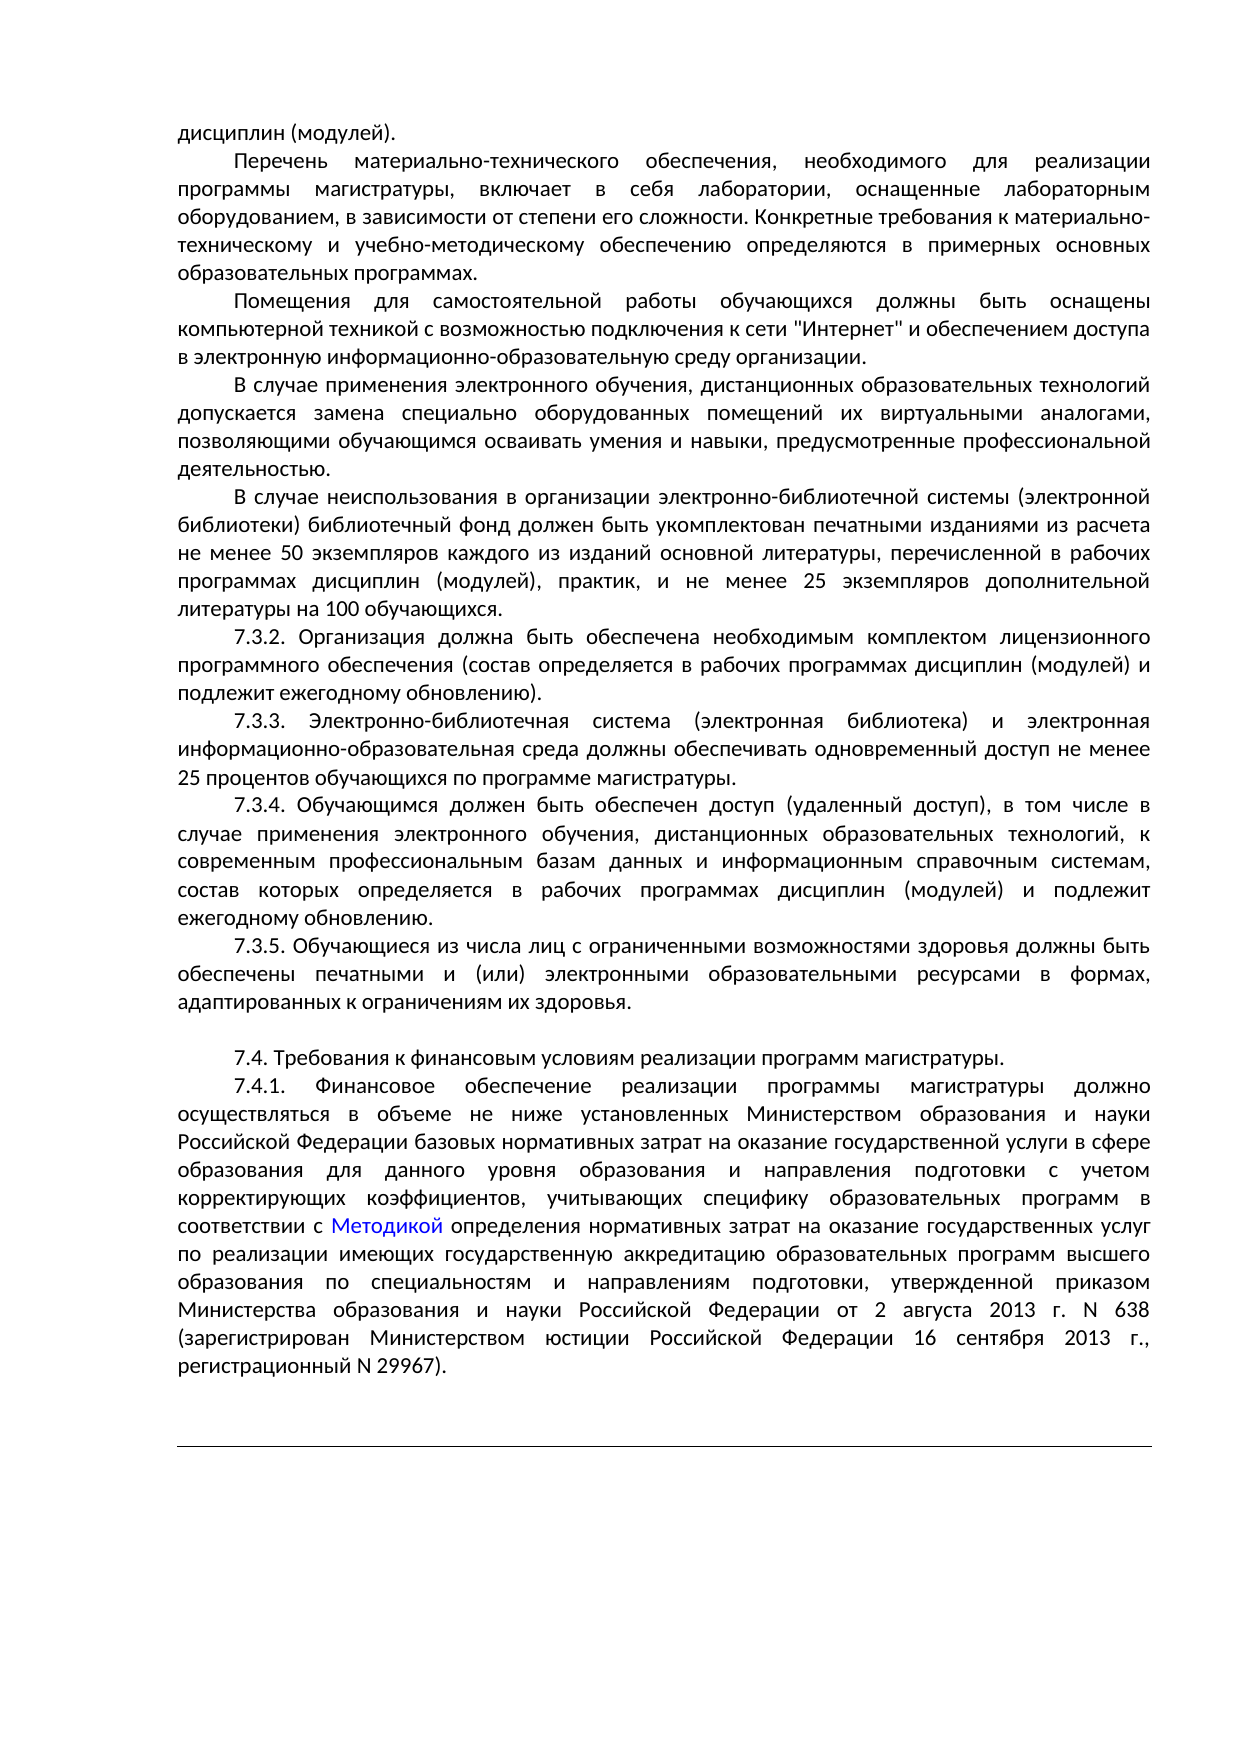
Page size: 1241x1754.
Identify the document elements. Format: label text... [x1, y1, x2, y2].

text Перечень материально-технического обеспечения, необходимого для реализации программы магистратуры, включает в себя лаборатории, оснащенные лабораторным оборудованием, в зависимости от степени его сложности. Конкретные требования к материально-техническому и учебно-методическому обеспечению определяются в примерных основных образовательных программах. [177, 146, 1152, 286]
text 7.3.2. Организация должна быть обеспечена необходимым комплектом лицензионного программного обеспечения (состав определяется в рабочих программах дисциплин (модулей) и подлежит ежегодному обновлению). [177, 622, 1152, 707]
text 7.3.4. Обучающимся должен быть обеспечен доступ (удаленный доступ), в том числе в случае применения электронного обучения, дистанционных образовательных технологий, к современным профессиональным базам данных и информационным справочным системам, состав которых определяется в рабочих программах дисциплин (модулей) и подлежит ежегодному обновлению. [177, 791, 1152, 931]
text 7.4.1. Финансовое обеспечение реализации программы магистратуры должно осуществляться в объеме не ниже установленных Министерством образования и науки Российской Федерации базовых нормативных затрат на оказание государственной услуги в сфере образования для данного уровня образования и направления подготовки с учетом корректирующих коэффициентов, учитывающих специфику образовательных программ в соответствии с Методикой определения нормативных затрат на оказание государственных услуг по реализации имеющих государственную аккредитацию образовательных программ высшего образования по специальностям и направлениям подготовки, утвержденной приказом Министерства образования и науки Российской Федерации от 2 августа 2013 г. N 638 (зарегистрирован Министерством юстиции Российской Федерации 16 сентября 2013 г., регистрационный N 29967). [177, 1071, 1152, 1379]
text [177, 118, 1152, 146]
text В случае применения электронного обучения, дистанционных образовательных технологий допускается замена специально оборудованных помещений их виртуальными аналогами, позволяющими обучающимся осваивать умения и навыки, предусмотренные профессиональной деятельностью. [177, 370, 1152, 482]
text 7.3.5. Обучающиеся из числа лиц с ограниченными возможностями здоровья должны быть обеспечены печатными и (или) электронными образовательными ресурсами в формах, адаптированных к ограничениям их здоровья. [177, 931, 1152, 1015]
text 7.3.3. Электронно-библиотечная система (электронная библиотека) и электронная информационно-образовательная среда должны обеспечивать одновременный доступ не менее 25 процентов обучающихся по программе магистратуры. [177, 707, 1152, 791]
text 7.4. Требования к финансовым условиям реализации программ магистратуры. [177, 1043, 1152, 1071]
text Помещения для самостоятельной работы обучающихся должны быть оснащены компьютерной техникой с возможностью подключения к сети "Интернет" и обеспечением доступа в электронную информационно-образовательную среду организации. [177, 286, 1152, 370]
text В случае неиспользования в организации электронно-библиотечной системы (электронной библиотеки) библиотечный фонд должен быть укомплектован печатными изданиями из расчета не менее 50 экземпляров каждого из изданий основной литературы, перечисленной в рабочих программах дисциплин (модулей), практик, и не менее 25 экземпляров дополнительной литературы на 100 обучающихся. [177, 482, 1152, 622]
